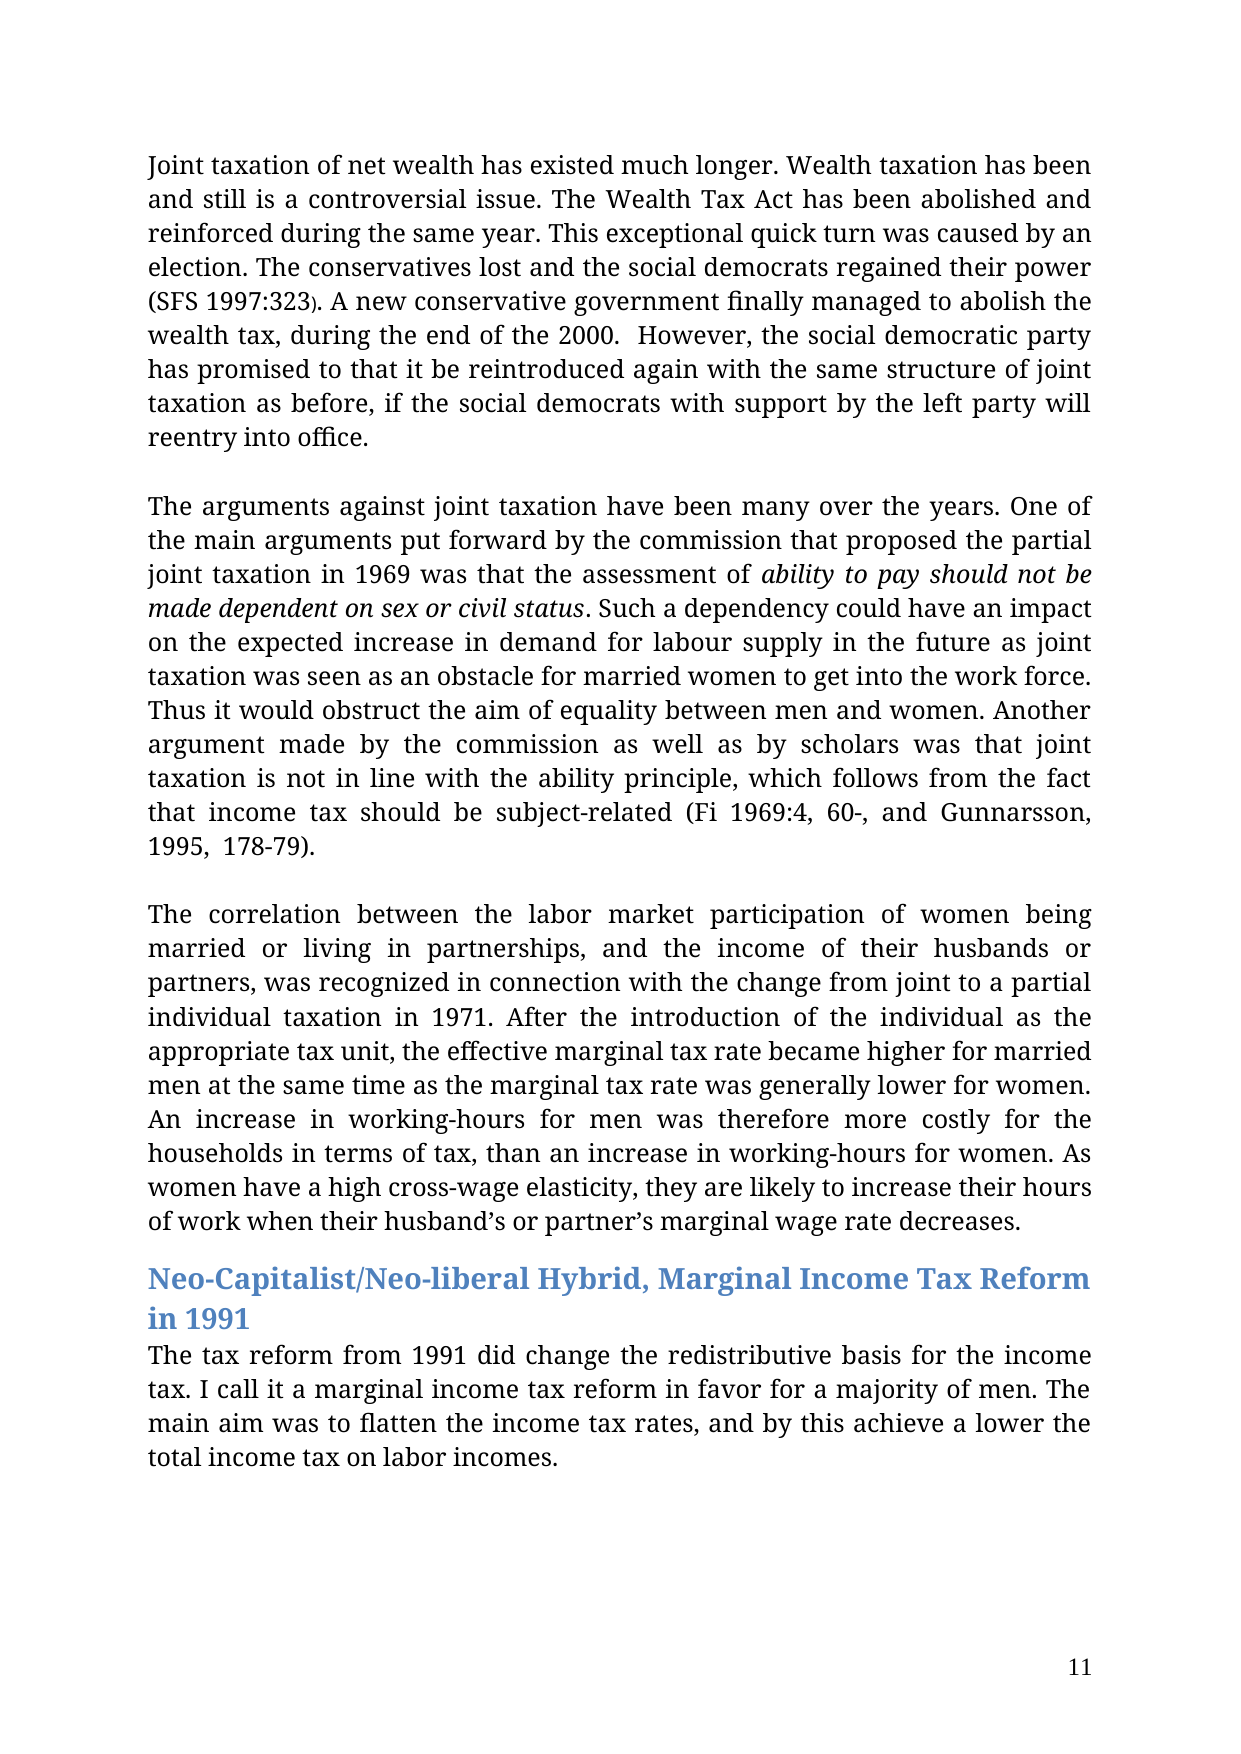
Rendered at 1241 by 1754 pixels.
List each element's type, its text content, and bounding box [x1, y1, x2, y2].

text Joint taxation of net wealth has existed much longer. Wealth taxation has been and still is a controversial issue. The Wealth Tax Act has been abolished and reinforced during the same year. This exceptional quick turn was caused by an election. The conservatives lost and the social democrats regained their power (SFS 1997:323). A new conservative government finally managed to abolish the wealth tax, during the end of the 2000. However, the social democratic party has promised to that it be reintroduced again with the same structure of joint taxation as before, if the social democrats with support by the left party will reentry into office. [148, 148, 1093, 454]
text The tax reform from 1991 did change the redistributive basis for the income tax. I call it a marginal income tax reform in favor for a majority of men. The main aim was to flatten the income tax rates, and by this achieve a lower the total income tax on labor incomes. [148, 1338, 1093, 1474]
text The arguments against joint taxation have been many over the years. One of the main arguments put forward by the commission that proposed the partial joint taxation in 1969 was that the assessment of ability to pay should not be made dependent on sex or civil status. Such a dependency could have an impact on the expected increase in demand for labour supply in the future as joint taxation was seen as an obstacle for married women to get into the work force. Thus it would obstruct the aim of equality between men and women. Another argument made by the commission as well as by scholars was that joint taxation is not in line with the ability principle, which follows from the fact that income tax should be subject-related (Fi 1969:4, 60-, and Gunnarsson, 1995, 178-79). [148, 488, 1093, 863]
text The correlation between the labor market participation of women being married or living in partnerships, and the income of their husbands or partners, was recognized in connection with the change from joint to a partial individual taxation in 1971. After the introduction of the individual as the appropriate tax unit, the effective marginal tax rate became higher for married men at the same time as the marginal tax rate was generally lower for women. An increase in working-hours for men was therefore more costly for the households in terms of tax, than an increase in working-hours for women. As women have a high cross-wage elasticity, they are likely to increase their hours of work when their husband’s or partner’s marginal wage rate decreases. [148, 897, 1093, 1238]
subtitle Neo-Capitalist/Neo-liberal Hybrid, Marginal Income Tax Reform in 1991 [148, 1258, 1093, 1338]
